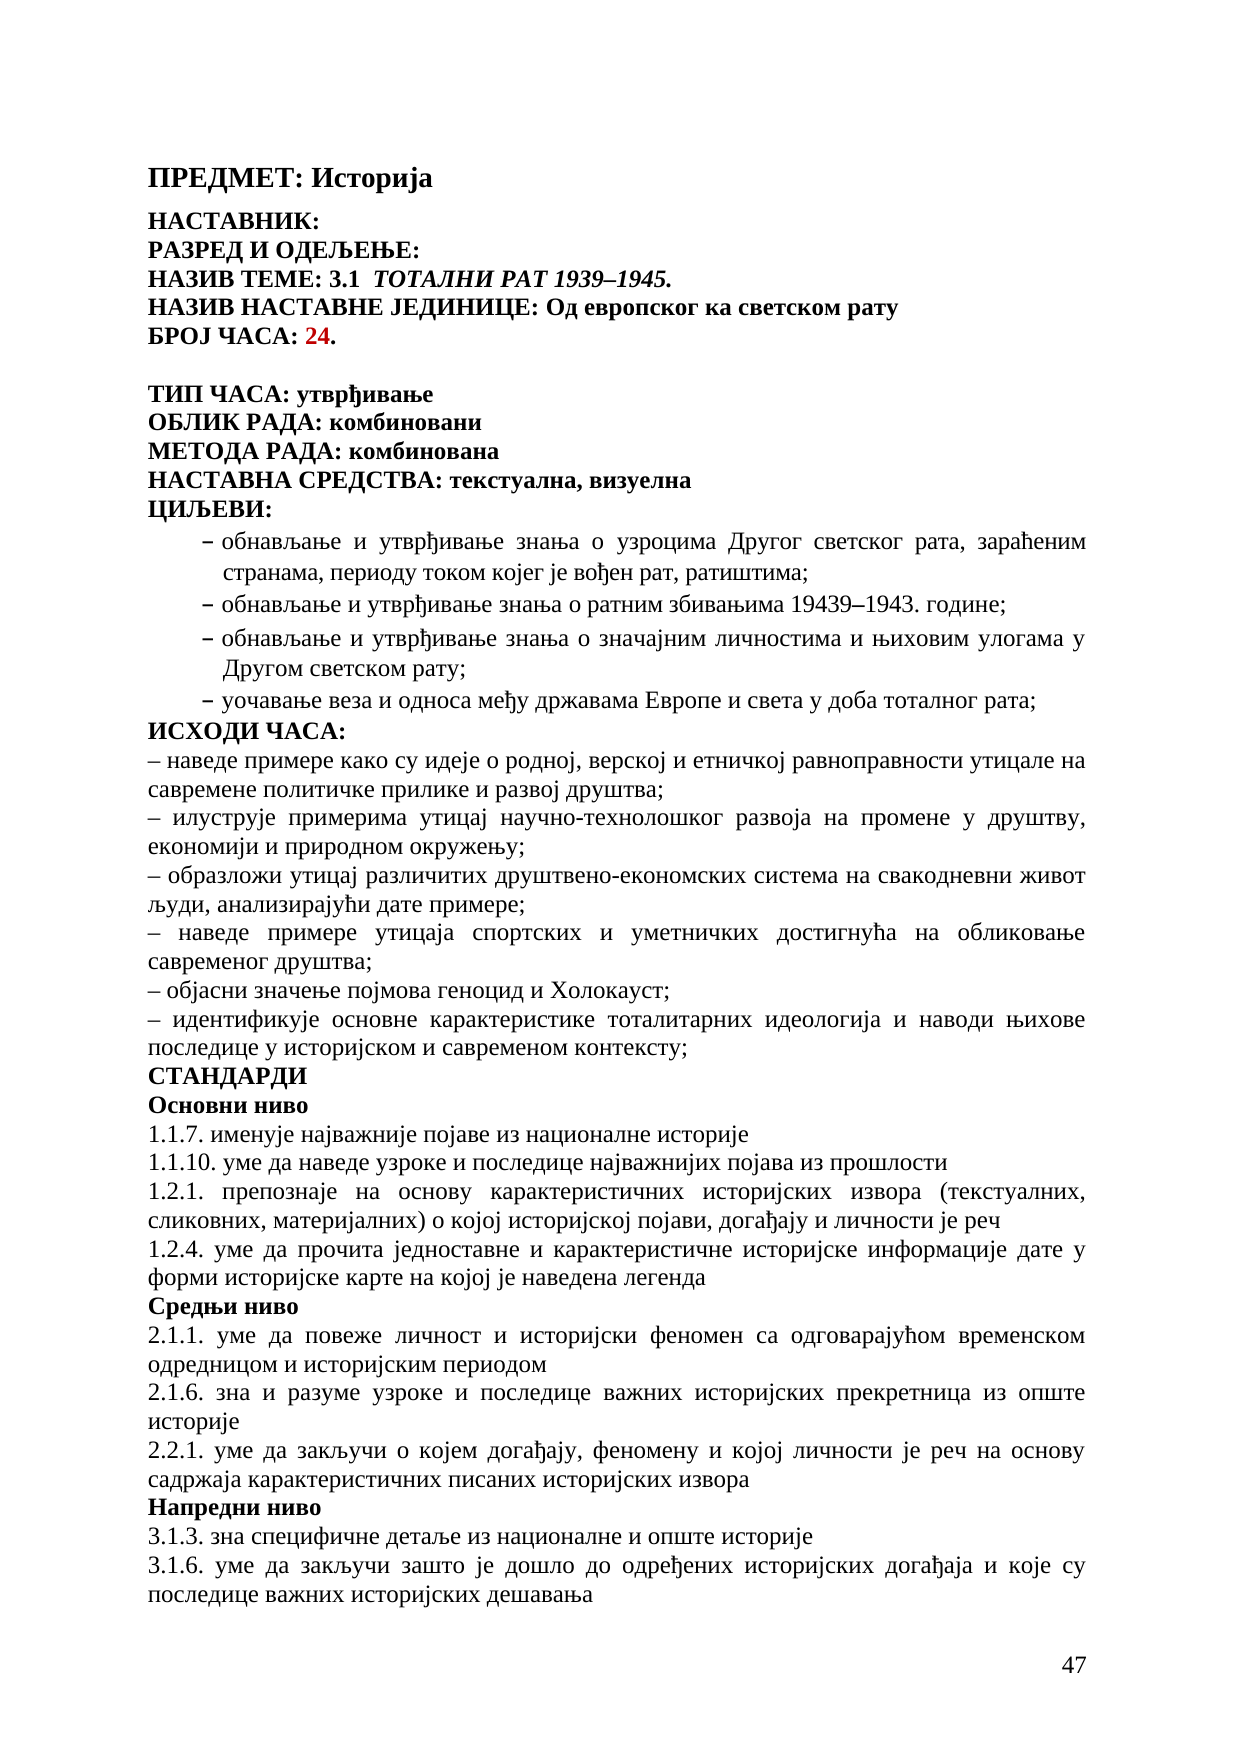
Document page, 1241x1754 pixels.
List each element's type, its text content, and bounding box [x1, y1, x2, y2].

text НАСТАВНИК: [148, 206, 1087, 235]
text 1.1.7. именује најважније појаве из националне историје [148, 1119, 1087, 1147]
text 2.2.1. уме да закључи о којем догађају, феномену и којој личности је реч на основу садржаја карактеристичних писаних историјских извора [148, 1435, 1087, 1492]
text ЦИЉЕВИ: [148, 494, 1087, 522]
text 3.1.6. уме да закључи зашто је дошло до одређених историјских догађаја и које су последице важних историјских дешавања [148, 1550, 1087, 1607]
list уочавање веза и односа међу државама Европе и света у доба тоталног рата; [201, 682, 1087, 716]
text НАСТАВНА СРЕДСТВА: текстуална, визуелна [148, 465, 1087, 494]
text – образложи утицај различитих друштвено-економских система на свакодневни живот људи, анализирајући дате примере; [148, 860, 1087, 917]
text БРОЈ ЧАСА: 24. [148, 321, 1087, 350]
text Основни ниво [148, 1090, 1087, 1119]
text РАЗРЕД И ОДЕЉЕЊЕ: [148, 235, 1087, 264]
text – илуструје примерима утицај научно-технолошког развоја на промене у друштву, економији и природном окружењу; [148, 802, 1087, 860]
list обнављање и утврђивање знања о ратним збивањима 19439–1943. године; [201, 585, 1087, 619]
text 2.1.6. зна и разуме узроке и последице важних историјских прекретница из опште историје [148, 1377, 1087, 1435]
text 1.2.4. уме да прочита једноставне и карактеристичне историјске информације дате у форми историјске карте на којој је наведена легенда [148, 1234, 1087, 1291]
text 2.1.1. уме да повеже личност и историјски феномен са одговарајућом временском одредницом и историјским периодом [148, 1320, 1087, 1377]
text – наведе примере како су идеје о родној, верској и етничкој равноправности утицале на савремене политичке прилике и развој друштва; [148, 745, 1087, 802]
text ИСХОДИ ЧАСА: [148, 716, 1087, 745]
text Средњи ниво [148, 1291, 1087, 1320]
text Напредни ниво [148, 1492, 1087, 1521]
text – идентификује основне карактеристике тоталитарних идеологија и наводи њихове последице у историјском и савременом контексту; [148, 1004, 1087, 1061]
text 3.1.3. зна специфичне детаље из националне и опште историје [148, 1521, 1087, 1550]
text – објасни значење појмова геноцид и Холокауст; [148, 975, 1087, 1004]
text – наведе примере утицаја спортских и уметничких достигнућа на обликовање савременог друштва; [148, 917, 1087, 975]
text 1.1.10. уме да наведе узроке и последице најважнијих појава из прошлости [148, 1147, 1087, 1176]
text НАЗИВ НАСТАВНЕ ЈЕДИНИЦЕ: Од европског ка светском рату [148, 292, 1087, 321]
text ТИП ЧАСА: утврђивање [148, 379, 1087, 407]
text 1.2.1. препознаје на основу карактеристичних историјских извора (текстуалних, сликовних, материјалних) о којој историјској појави, догађају и личности је реч [148, 1176, 1087, 1234]
subtitle ПРЕДМЕТ: Историја [148, 160, 1087, 194]
text МЕТОДА РАДА: комбинована [148, 436, 1087, 465]
text НАЗИВ ТЕМЕ: 3.1 ТОТАЛНИ РАТ 1939–1945. [148, 264, 1087, 292]
list обнављање и утврђивање знања о узроцима Другог светског рата, зараћеним странама, периоду током којег је вођен рат, ратиштима; [201, 522, 1087, 585]
text ОБЛИК РАДА: комбиновани [148, 407, 1087, 436]
list обнављање и утврђивање знања о значајним личностима и њиховим улогама у Другом светском рату; [201, 619, 1087, 682]
text СТАНДАРДИ [148, 1061, 1087, 1090]
